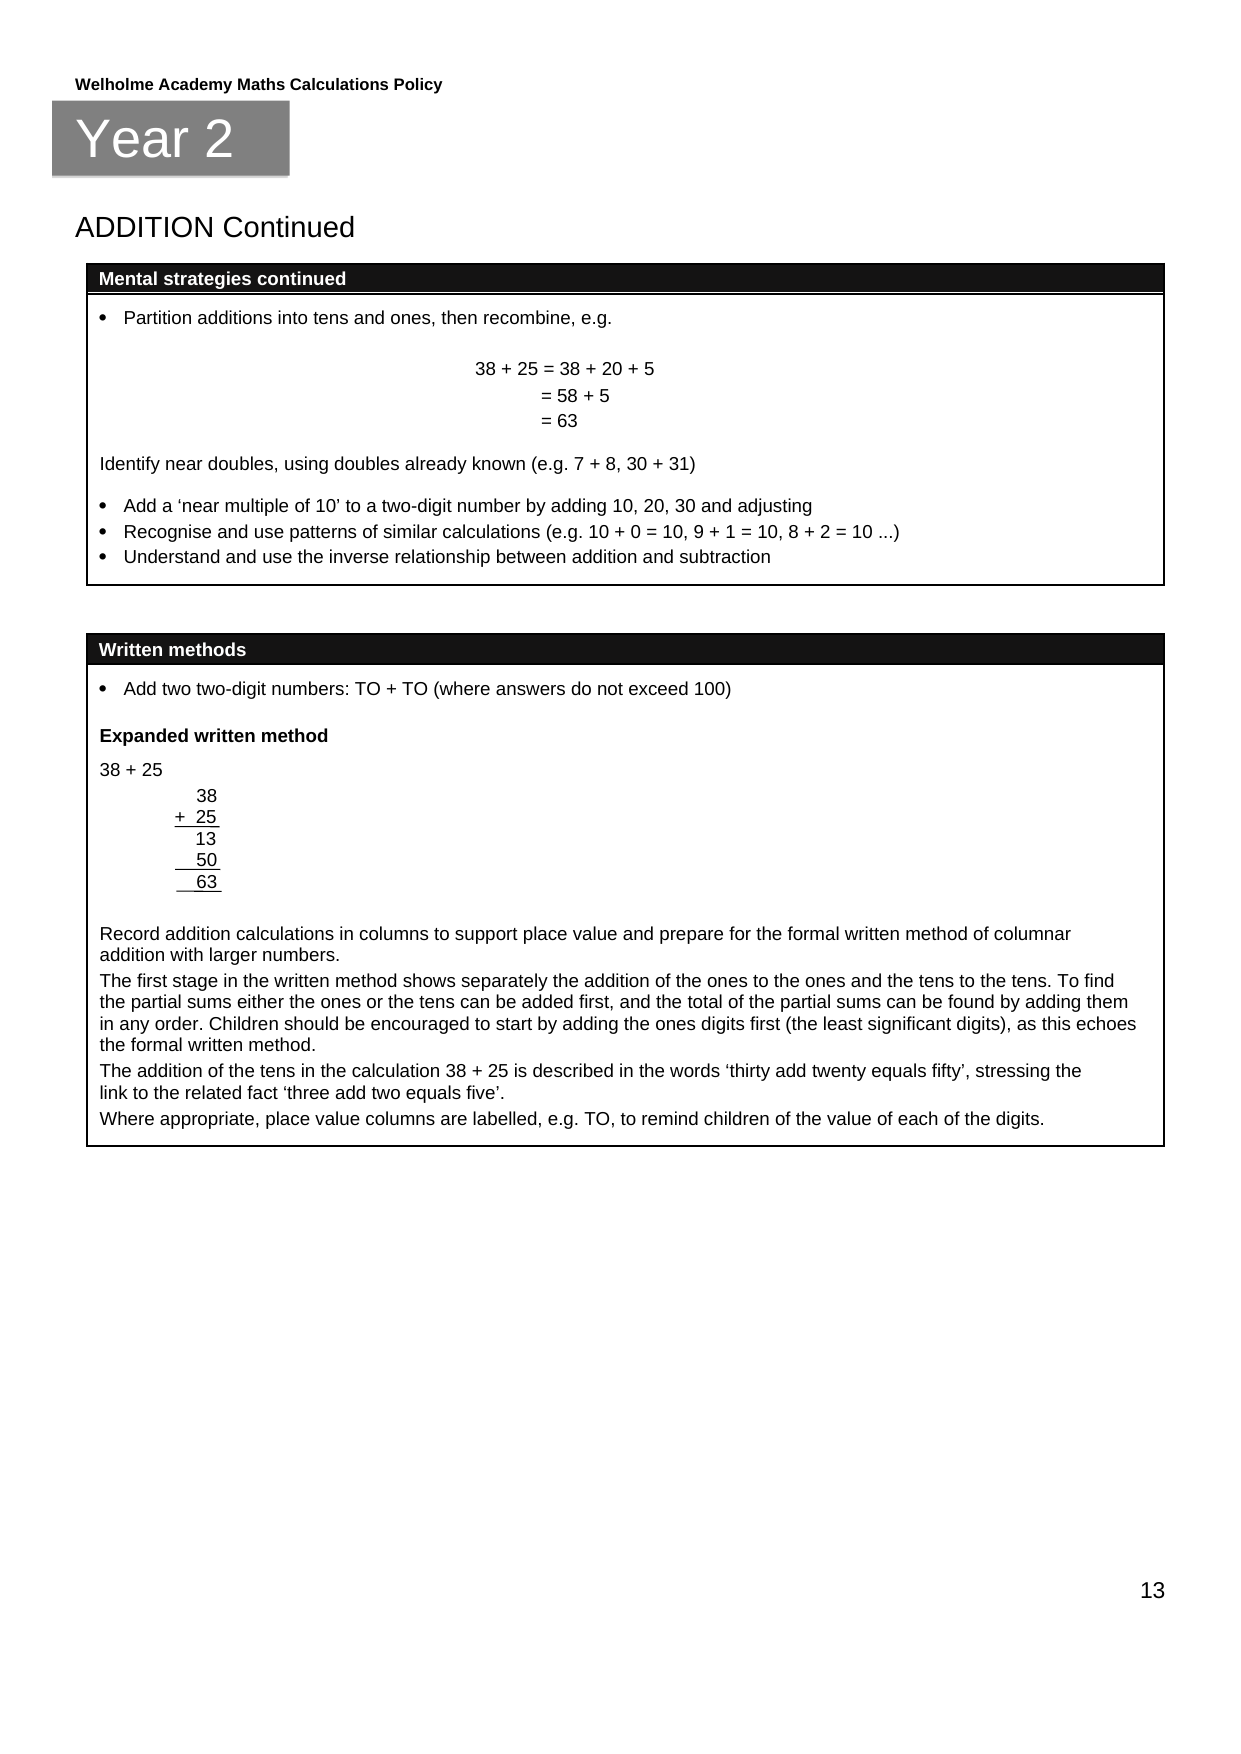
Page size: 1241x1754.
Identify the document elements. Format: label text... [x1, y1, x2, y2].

table_header Written methods [88, 635, 1163, 663]
text Year 2 [75, 94, 1165, 173]
table_cell Partition additions into tens and ones, then recombine, e.g. 38 + 25 = 38 + 20 + 5 = 58 + 5 = 63 Identify near doubles, using doubles already known (e.g. 7 + 8, 30 + 31) Add a ‘near multiple of 10’ to a two-digit number by adding 10, 20, 30 and adjusting Recognise and use patterns of similar calculations (e.g. 10 + 0 = 10, 9 + 1 = 10, 8 + 2 = 10 ...) Understand and use the inverse relationship between addition and subtraction [88, 295, 1163, 584]
table_cell Add two two-digit numbers: TO + TO (where answers do not exceed 100) Expanded written method 38 + 25 38 + 25 13 50 63 Record addition calculations in columns to support place value and prepare for the formal written method of columnar addition with larger numbers. The first stage in the written method shows separately the addition of the ones to the ones and the tens to the tens. To find the partial sums either the ones or the tens can be added first, and the total of the partial sums can be found by adding them in any order. Children should be encouraged to start by adding the ones digits first (the least significant digits), as this echoes the formal written method. The addition of the tens in the calculation 38 + 25 is described in the words ‘thirty add twenty equals fifty’, stressing the link to the related fact ‘three add two equals five’. Where appropriate, place value columns are labelled, e.g. TO, to remind children of the value of each of the digits. [88, 665, 1163, 1145]
text ADDITION Continued [75, 210, 1165, 244]
table_header Mental strategies continued [88, 265, 1163, 292]
